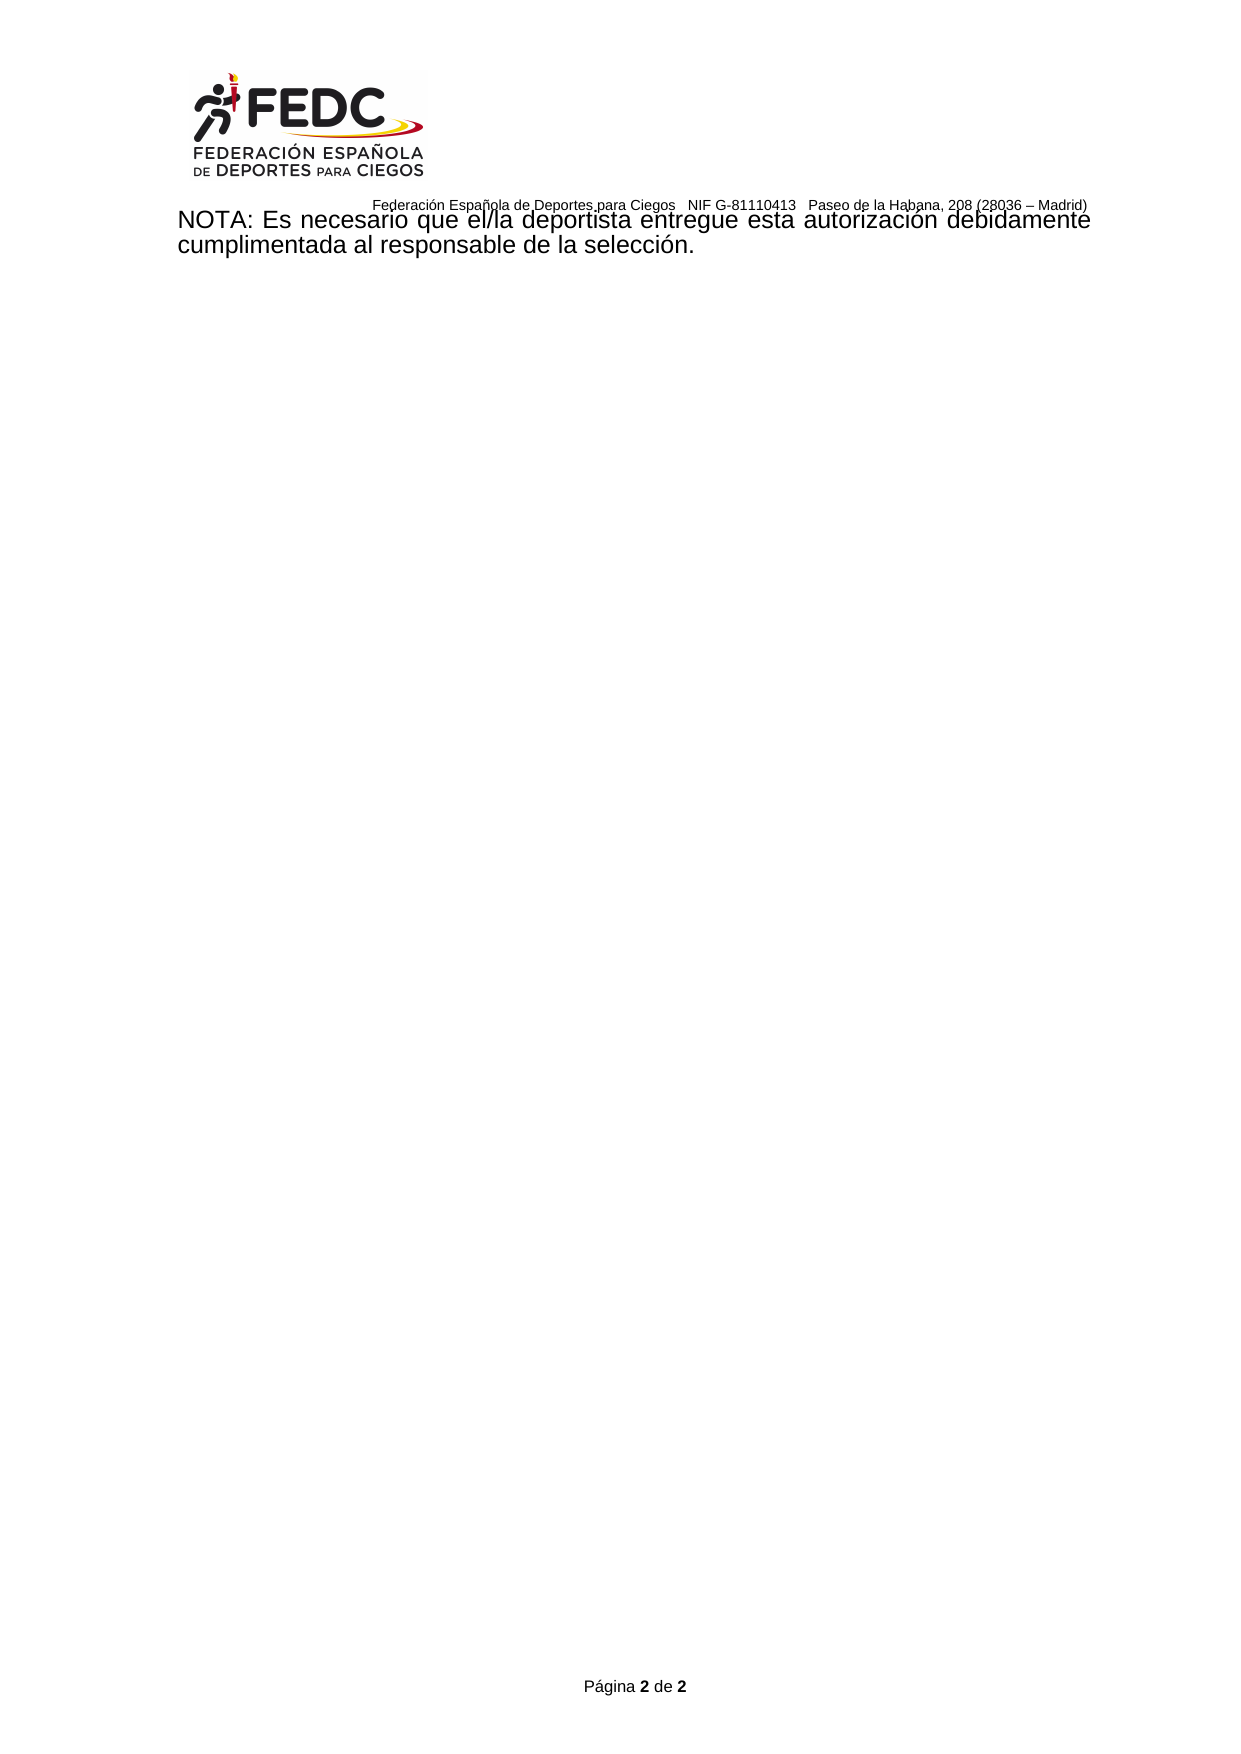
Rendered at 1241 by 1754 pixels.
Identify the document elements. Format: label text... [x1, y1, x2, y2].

text NOTA: Es necesario que el/la deportista entregue esta autorización debidamente cumplimentada al responsable de la selección. [177, 209, 1092, 259]
picture [188, 70, 429, 181]
